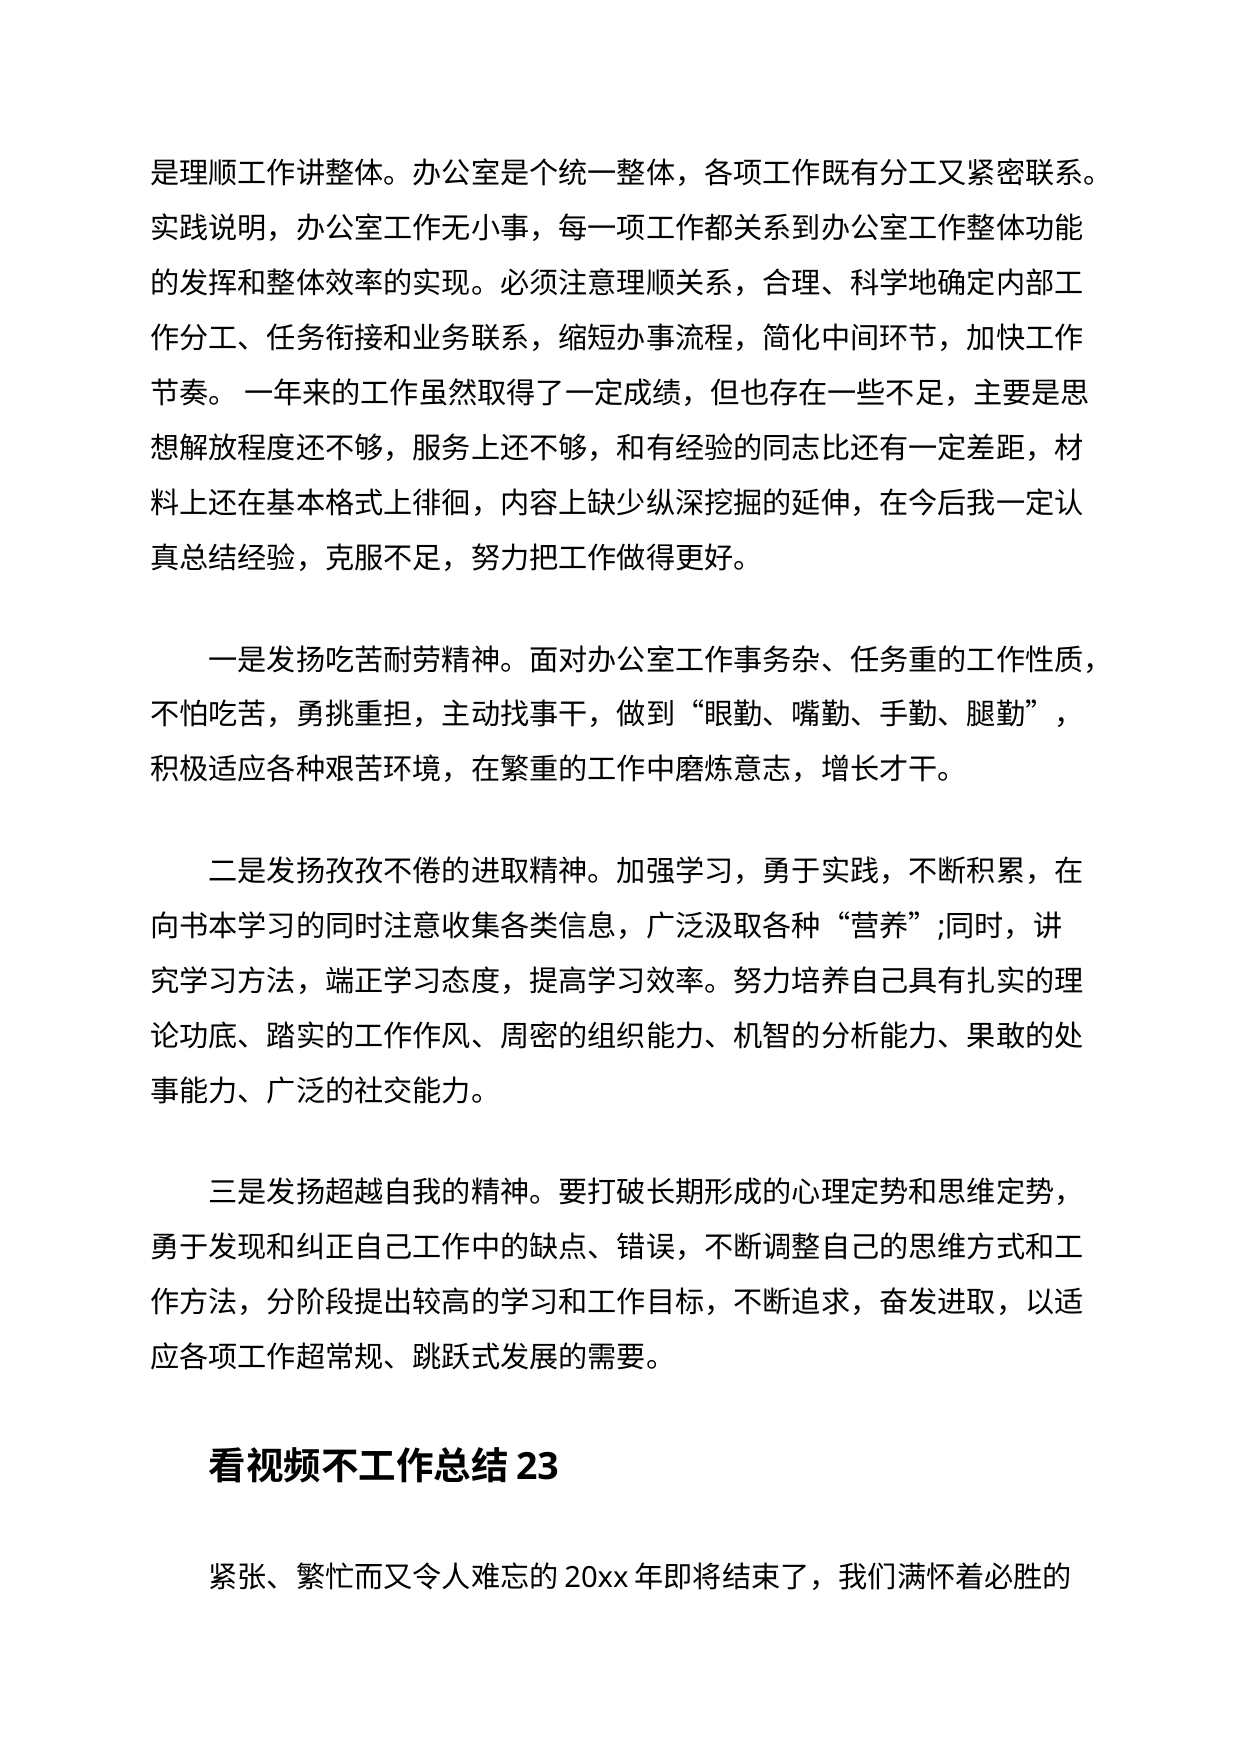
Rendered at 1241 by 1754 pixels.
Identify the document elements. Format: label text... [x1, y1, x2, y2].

text 看视频不工作总结23 [150, 1436, 1090, 1490]
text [150, 1553, 1090, 1596]
text 三是发扬超越自我的精神。要打破长期形成的心理定势和思维定势，勇于发现和纠正自己工作中的缺点、错误，不断调整自己的思维方式和工作方法，分阶段提出较高的学习和工作目标，不断追求，奋发进取，以适应各项工作超常规、跳跃式发展的需要。 [150, 1169, 1090, 1376]
text 一是发扬吃苦耐劳精神。面对办公室工作事务杂、任务重的工作性质，不怕吃苦，勇挑重担，主动找事干，做到“眼勤、嘴勤、手勤、腿勤”，积极适应各种艰苦环境，在繁重的工作中磨炼意志，增长才干。 [150, 636, 1090, 788]
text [150, 150, 1090, 577]
text 二是发扬孜孜不倦的进取精神。加强学习，勇于实践，不断积累，在向书本学习的同时注意收集各类信息，广泛汲取各种“营养”;同时，讲究学习方法，端正学习态度，提高学习效率。努力培养自己具有扎实的理论功底、踏实的工作作风、周密的组织能力、机智的分析能力、果敢的处事能力、广泛的社交能力。 [150, 848, 1090, 1109]
